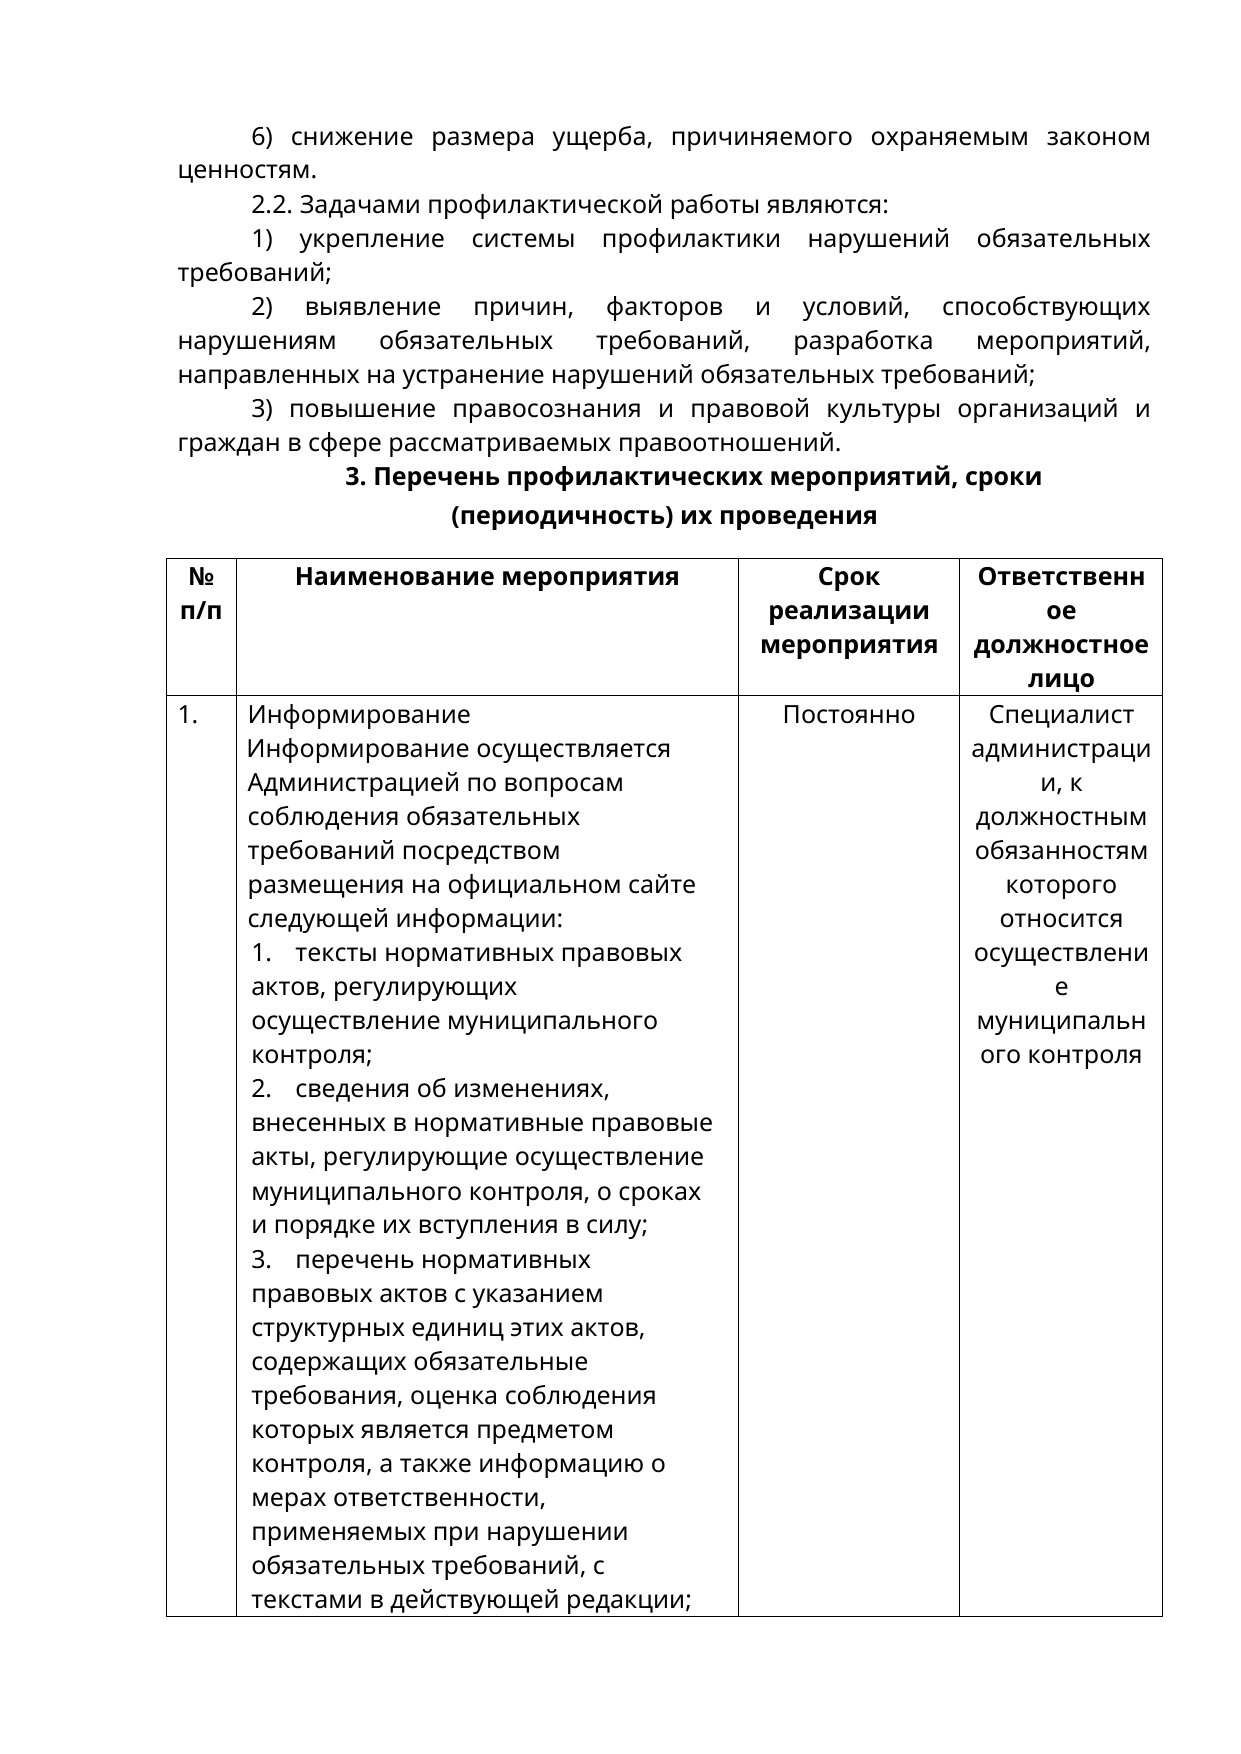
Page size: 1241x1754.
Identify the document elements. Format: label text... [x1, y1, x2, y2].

table_header Наименование мероприятия [237, 559, 738, 695]
table_header № п/п [167, 559, 236, 695]
table_header Ответственное должностное лицо [960, 559, 1162, 695]
text 2.2. Задачами профилактической работы являются: [177, 186, 1152, 220]
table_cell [960, 696, 1162, 1616]
text 6) снижение размера ущерба, причиняемого охраняемым законом ценностям. [177, 118, 1152, 186]
text 3. Перечень профилактических мероприятий, сроки (периодичность) их проведения [177, 459, 1152, 532]
text 3) повышение правосознания и правовой культуры организаций и граждан в сфере рассматриваемых правоотношений. [177, 391, 1152, 459]
text 2) выявление причин, факторов и условий, способствующих нарушениям обязательных требований, разработка мероприятий, направленных на устранение нарушений обязательных требований; [177, 288, 1152, 391]
text 1) укрепление системы профилактики нарушений обязательных требований; [177, 220, 1152, 288]
table_cell 1. [167, 696, 236, 1616]
table_header Срок реализации мероприятия [739, 559, 959, 695]
table_cell Постоянно [739, 696, 959, 1616]
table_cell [237, 696, 738, 1616]
